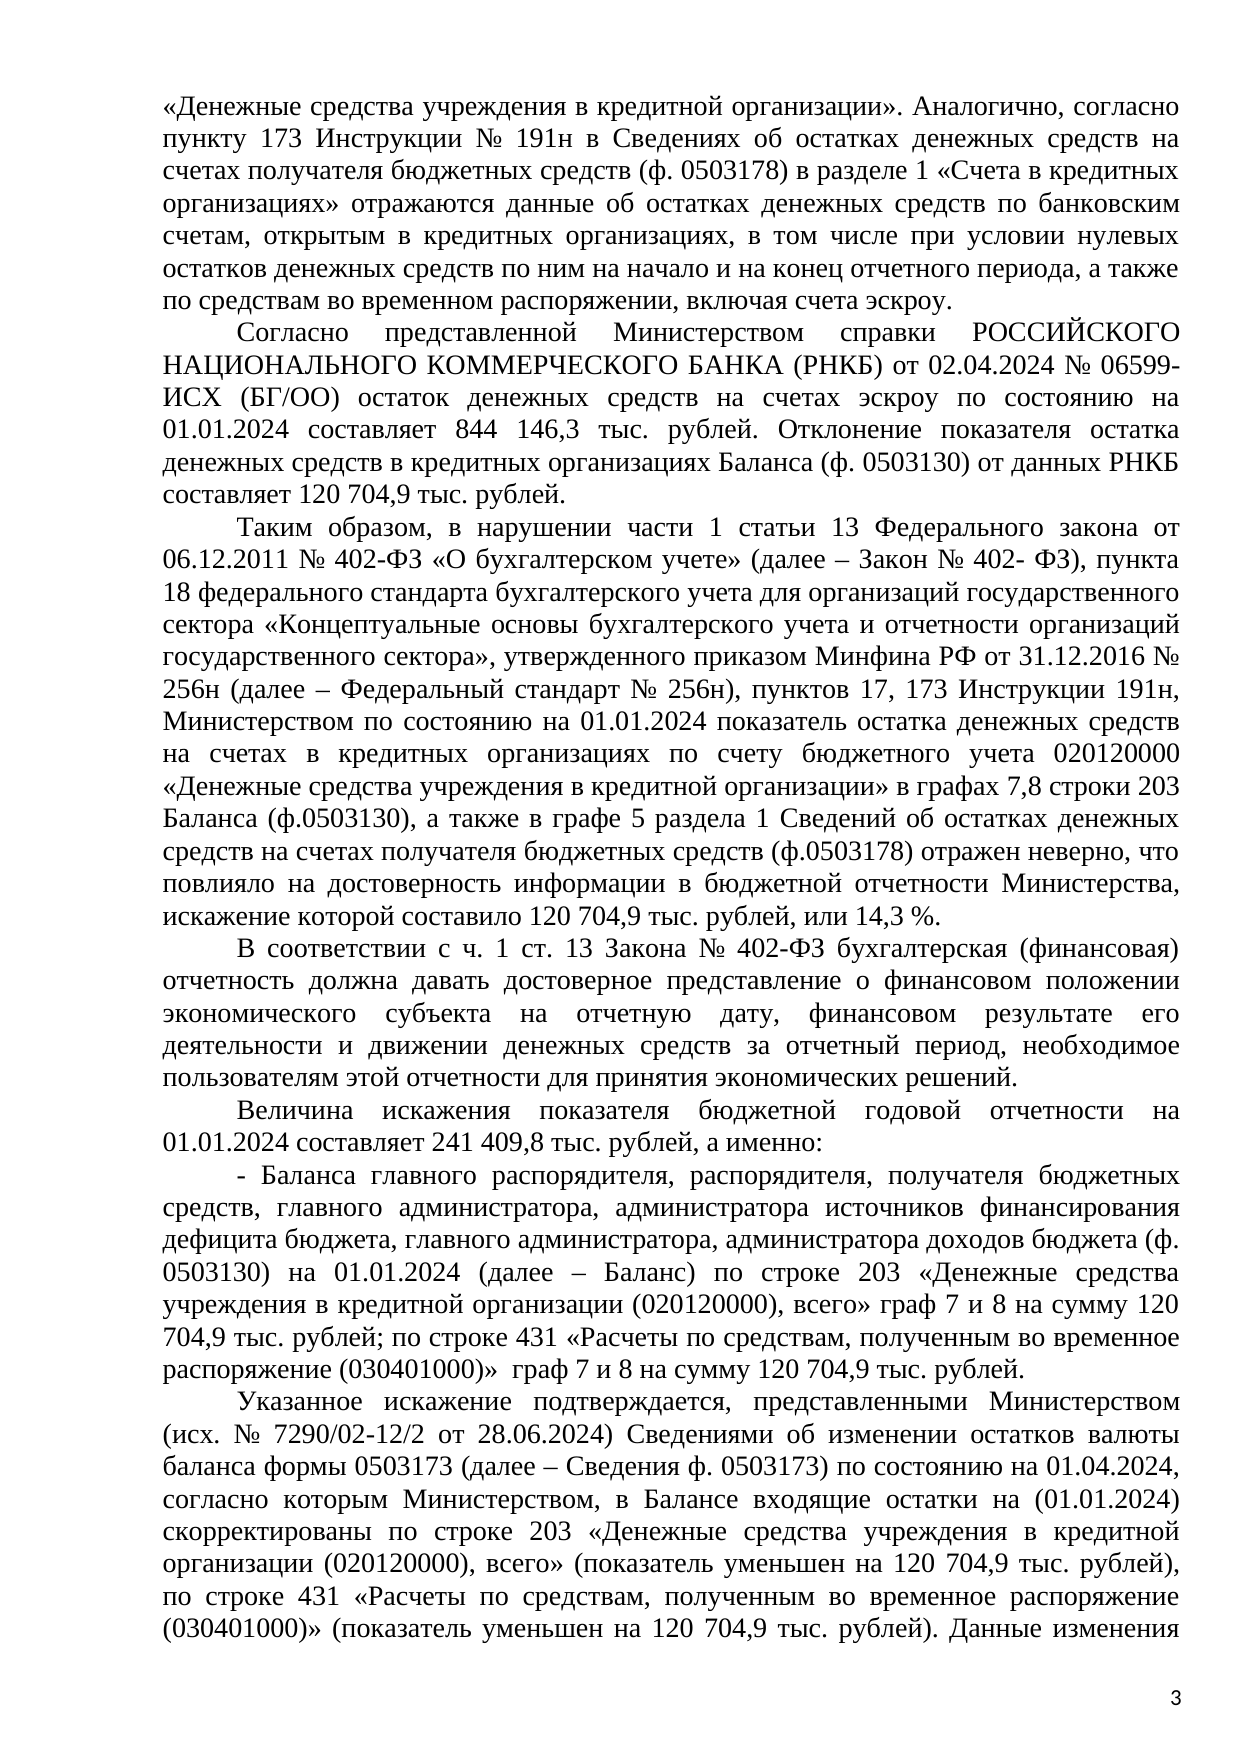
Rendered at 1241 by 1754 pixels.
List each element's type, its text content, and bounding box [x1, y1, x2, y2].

text В соответствии с ч. 1 ст. 13 Закона № 402-ФЗ бухгалтерская (финансовая) отчетность должна давать достоверное представление о финансовом положении экономического субъекта на отчетную дату, финансовом результате его деятельности и движении денежных средств за отчетный период, необходимое пользователям этой отчетности для принятия экономических решений. [162, 931, 1181, 1093]
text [162, 1384, 1181, 1644]
text - Баланса главного распорядителя, распорядителя, получателя бюджетных средств, главного администратора, администратора источников финансирования дефицита бюджета, главного администратора, администратора доходов бюджета (ф. 0503130) на 01.01.2024 (далее – Баланс) по строке 203 «Денежные средства учреждения в кредитной организации (020120000), всего» граф 7 и 8 на сумму 120 704,9 тыс. рублей; по строке 431 «Расчеты по средствам, полученным во временное распоряжение (030401000)» граф 7 и 8 на сумму 120 704,9 тыс. рублей. [162, 1158, 1181, 1384]
text Таким образом, в нарушении части 1 статьи 13 Федерального закона от 06.12.2011 № 402-ФЗ «О бухгалтерском учете» (далее – Закон № 402- ФЗ), пункта 18 федерального стандарта бухгалтерского учета для организаций государственного сектора «Концептуальные основы бухгалтерского учета и отчетности организаций государственного сектора», утвержденного приказом Минфина РФ от 31.12.2016 № 256н (далее – Федеральный стандарт № 256н), пунктов 17, 173 Инструкции 191н, Министерством по состоянию на 01.01.2024 показатель остатка денежных средств на счетах в кредитных организациях по счету бюджетного учета 020120000 «Денежные средства учреждения в кредитной организации» в графах 7,8 строки 203 Баланса (ф.0503130), а также в графе 5 раздела 1 Сведений об остатках денежных средств на счетах получателя бюджетных средств (ф.0503178) отражен неверно, что повлияло на достоверность информации в бюджетной отчетности Министерства, искажение которой составило 120 704,9 тыс. рублей, или 14,3 %. [162, 510, 1181, 931]
text Согласно представленной Министерством справки РОССИЙСКОГО НАЦИОНАЛЬНОГО КОММЕРЧЕСКОГО БАНКА (РНКБ) от 02.04.2024 № 06599-ИСХ (БГ/ОО) остаток денежных средств на счетах эскроу по состоянию на 01.01.2024 составляет 844 146,3 тыс. рублей. Отклонение показателя остатка денежных средств в кредитных организациях Баланса (ф. 0503130) от данных РНКБ составляет 120 704,9 тыс. рублей. [162, 315, 1181, 510]
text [162, 89, 1181, 315]
text Величина искажения показателя бюджетной годовой отчетности на 01.01.2024 составляет 241 409,8 тыс. рублей, а именно: [162, 1093, 1181, 1158]
